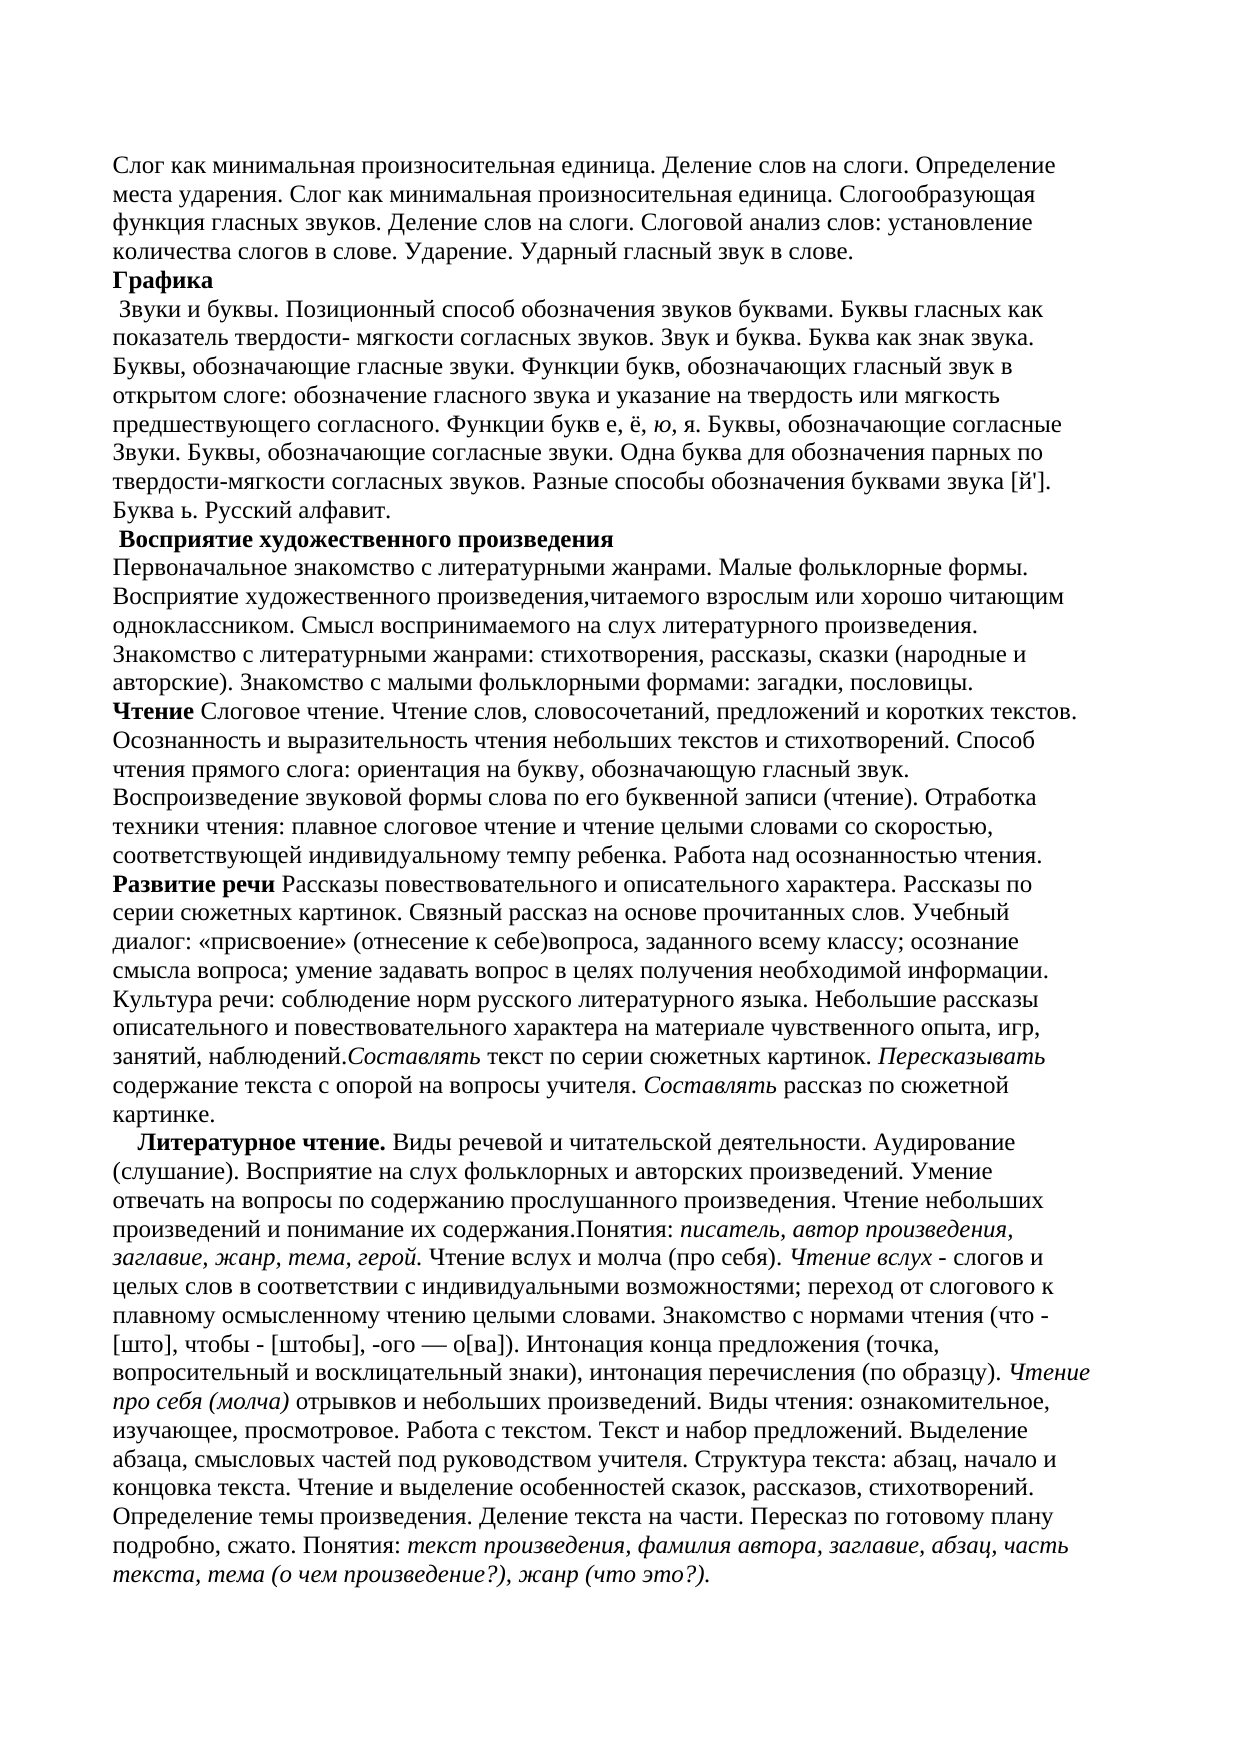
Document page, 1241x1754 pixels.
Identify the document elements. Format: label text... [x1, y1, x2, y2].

text Слог как минимальная произносительная единица. Деление слов на слоги. Определение места ударения. Слог как минимальная произносительная единица. Слогообразующая функция гласных звуков. Деление слов на слоги. Слоговой анализ слов: установление количества слогов в слове. Ударение. Ударный гласный звук в слове. [112, 150, 1090, 265]
text Звуки и буквы. Позиционный способ обозначения звуков буквами. Буквы гласных как показатель твердости- мягкости согласных звуков. Звук и буква. Буква как знак звука. Буквы, обозначающие гласные звуки. Функции букв, обозначающих гласный звук в открытом слоге: обозначение гласного звука и указание на твердость или мягкость предшествующего согласного. Функции букв е, ё, ю, я. Буквы, обозначающие согласные Звуки. Буквы, обозначающие согласные звуки. Одна буква для обозначения парных по твердости-мягкости согласных звуков. Разные способы обозначения буквами звука [й']. Буква ь. Русский алфавит. [112, 294, 1090, 524]
text Графика [112, 265, 1090, 294]
text Чтение Слоговое чтение. Чтение слов, словосочетаний, предложений и коротких текстов. Осознанность и выразительность чтения небольших текстов и стихотворений. Способ чтения прямого слога: ориентация на букву, обозначающую гласный звук. Воспроизведение звуковой формы слова по его буквенной записи (чтение). Отработка техники чтения: плавное слоговое чтение и чтение целыми словами со скоростью, соответствующей индивидуальному темпу ребенка. Работа над осознанностью чтения. Развитие речи Рассказы повествовательного и описательного характера. Рассказы по серии сюжетных картинок. Связный рассказ на основе прочитанных слов. Учебный диалог: «присвоение» (отнесение к себе)вопроса, заданного всему классу; осознание смысла вопроса; умение задавать вопрос в целях получения необходимой информации. Культура речи: соблюдение норм русского литературного языка. Небольшие рассказы описательного и повествовательного характера на материале чувственного опыта, игр, занятий, наблюдений.Составлять текст по серии сюжетных картинок. Пересказывать содержание текста с опорой на вопросы учителя. Составлять рассказ по сюжетной картинке. [112, 696, 1090, 1127]
text Восприятие художественного произведения [112, 524, 1090, 552]
text Первоначальное знакомство с литературными жанрами. Малые фольклорные формы. Восприятие художественного произведения,читаемого взрослым или хорошо читающим одноклассником. Смысл воспринимаемого на слух литературного произведения. Знакомство с литературными жанрами: стихотворения, рассказы, сказки (народные и авторские). Знакомство с малыми фольклорными формами: загадки, пословицы. [112, 552, 1090, 696]
text Литературное чтение. Виды речевой и читательской деятельности. Аудирование (слушание). Восприятие на слух фольклорных и авторских произведений. Умение отвечать на вопросы по содержанию прослушанного произведения. Чтение небольших произведений и понимание их содержания.Понятия: писатель, автор произведения, заглавие, жанр, тема, герой. Чтение вслух и молча (про себя). Чтение вслух - слогов и целых слов в соответствии с индивидуальными возможностями; переход от слогового к плавному осмысленному чтению целыми словами. Знакомство с нормами чтения (что - [што], чтобы - [штобы], -ого — о[ва]). Интонация конца предложения (точка, вопросительный и восклицательный знаки), интонация перечисления (по образцу). Чтение про себя (молча) отрывков и небольших произведений. Виды чтения: ознакомительное, изучающее, просмотровое. Работа с текстом. Текст и набор предложений. Выделение абзаца, смысловых частей под руководством учителя. Структура текста: абзац, начало и концовка текста. Чтение и выделение особенностей сказок, рассказов, стихотворений. Определение темы произведения. Деление текста на части. Пересказ по готовому плану подробно, сжато. Понятия: текст произведения, фамилия автора, заглавие, абзац, часть текста, тема (о чем произведение?), жанр (что это?). [112, 1127, 1090, 1587]
